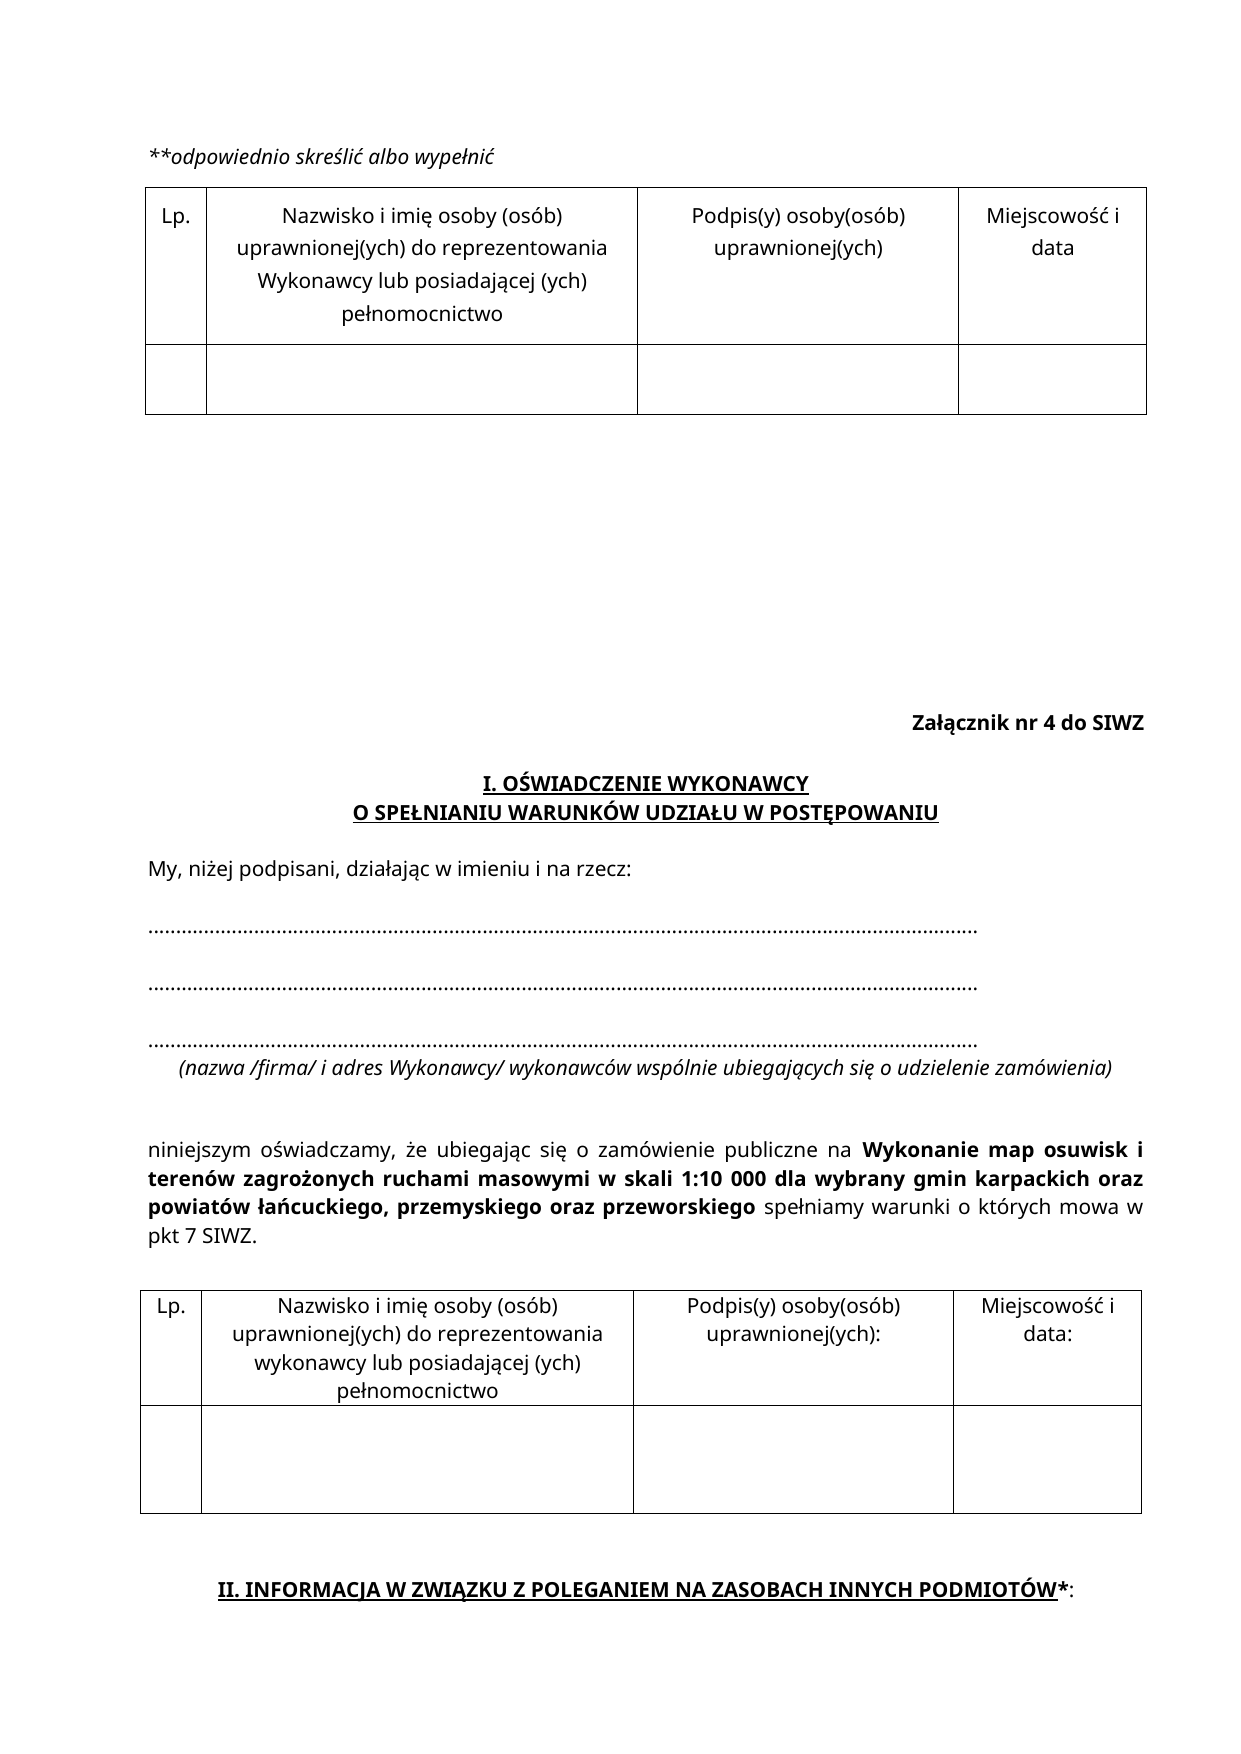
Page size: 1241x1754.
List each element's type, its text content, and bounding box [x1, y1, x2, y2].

table_header Lp. [141, 1291, 201, 1405]
table_cell [202, 1406, 633, 1513]
table_header Lp. [146, 188, 206, 343]
table_cell [638, 345, 958, 414]
text (nazwa /firma/ i adres Wykonawcy/ wykonawców wspólnie ubiegających się o udzielenie zamówienia) [148, 1053, 1144, 1082]
text ..................................................................................................................................................... [148, 968, 1144, 997]
table_header Nazwisko i imię osoby (osób) uprawnionej(ych) do reprezentowania Wykonawcy lub posiadającej (ych) pełnomocnictwo [207, 188, 637, 343]
text II. INFORMACJA W ZWIĄZKU Z POLEGANIEM NA ZASOBACH INNYCH PODMIOTÓW*: [148, 1575, 1144, 1603]
table_header Podpis(y) osoby(osób) uprawnionej(ych) [638, 188, 958, 343]
text O SPEŁNIANIU WARUNKÓW UDZIAŁU W POSTĘPOWANIU [148, 798, 1144, 826]
table_cell [954, 1406, 1141, 1513]
text My, niżej podpisani, działając w imieniu i na rzecz: [148, 854, 1144, 883]
text I. OŚWIADCZENIE WYKONAWCY [148, 769, 1144, 798]
text ..................................................................................................................................................... [148, 1025, 1144, 1053]
table_header Nazwisko i imię osoby (osób) uprawnionej(ych) do reprezentowania wykonawcy lub posiadającej (ych) pełnomocnictwo [202, 1291, 633, 1405]
table_cell [634, 1406, 953, 1513]
table_cell [146, 345, 206, 414]
table_cell [959, 345, 1146, 414]
table_header Miejscowość i data: [954, 1291, 1141, 1405]
text Załącznik nr 4 do SIWZ [148, 708, 1144, 737]
table_cell [141, 1406, 201, 1513]
text niniejszym oświadczamy, że ubiegając się o zamówienie publiczne na Wykonanie map osuwisk i terenów zagrożonych ruchami masowymi w skali 1:10 000 dla wybrany gmin karpackich oraz powiatów łańcuckiego, przemyskiego oraz przeworskiego spełniamy warunki o których mowa w pkt 7 SIWZ. [148, 1135, 1144, 1249]
text **odpowiednio skreślić albo wypełnić [148, 142, 1144, 171]
table_header Miejscowość i data [959, 188, 1146, 343]
table_cell [207, 345, 637, 414]
text ..................................................................................................................................................... [148, 911, 1144, 940]
table_header Podpis(y) osoby(osób) uprawnionej(ych): [634, 1291, 953, 1405]
